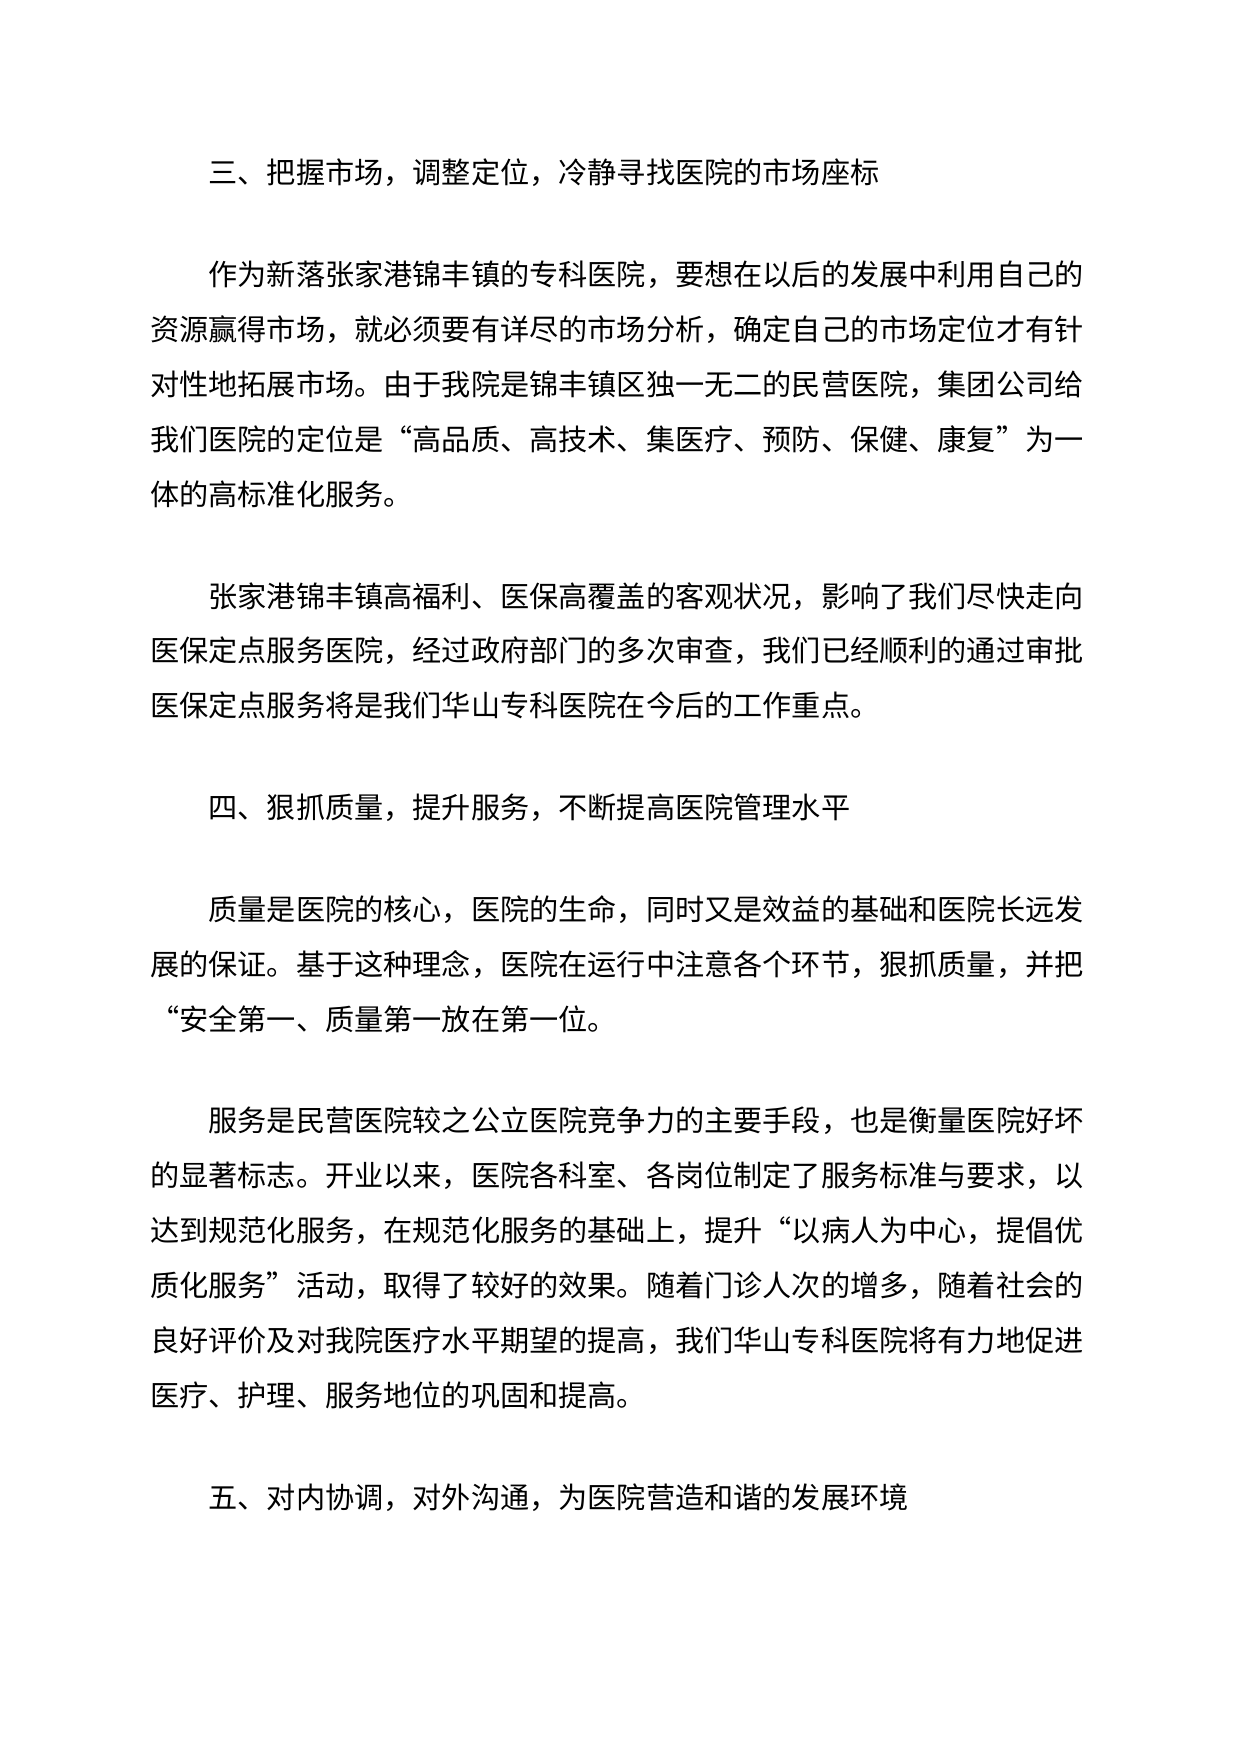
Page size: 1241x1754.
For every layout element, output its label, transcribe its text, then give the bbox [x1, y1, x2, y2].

text 质量是医院的核心，医院的生命，同时又是效益的基础和医院长远发展的保证。基于这种理念，医院在运行中注意各个环节，狠抓质量，并把“安全第一、质量第一放在第一位。 [150, 886, 1090, 1038]
text 五、对内协调，对外沟通，为医院营造和谐的发展环境 [150, 1474, 1090, 1517]
text 三、把握市场，调整定位，冷静寻找医院的市场座标 [150, 150, 1090, 192]
text 张家港锦丰镇高福利、医保高覆盖的客观状况，影响了我们尽快走向医保定点服务医院，经过政府部门的多次审查，我们已经顺利的通过审批医保定点服务将是我们华山专科医院在今后的工作重点。 [150, 573, 1090, 725]
text 服务是民营医院较之公立医院竞争力的主要手段，也是衡量医院好坏的显著标志。开业以来，医院各科室、各岗位制定了服务标准与要求，以达到规范化服务，在规范化服务的基础上，提升“以病人为中心，提倡优质化服务”活动，取得了较好的效果。随着门诊人次的增多，随着社会的良好评价及对我院医疗水平期望的提高，我们华山专科医院将有力地促进医疗、护理、服务地位的巩固和提高。 [150, 1098, 1090, 1415]
text 四、狠抓质量，提升服务，不断提高医院管理水平 [150, 785, 1090, 827]
text 作为新落张家港锦丰镇的专科医院，要想在以后的发展中利用自己的资源赢得市场，就必须要有详尽的市场分析，确定自己的市场定位才有针对性地拓展市场。由于我院是锦丰镇区独一无二的民营医院，集团公司给我们医院的定位是“高品质、高技术、集医疗、预防、保健、康复”为一体的高标准化服务。 [150, 252, 1090, 514]
